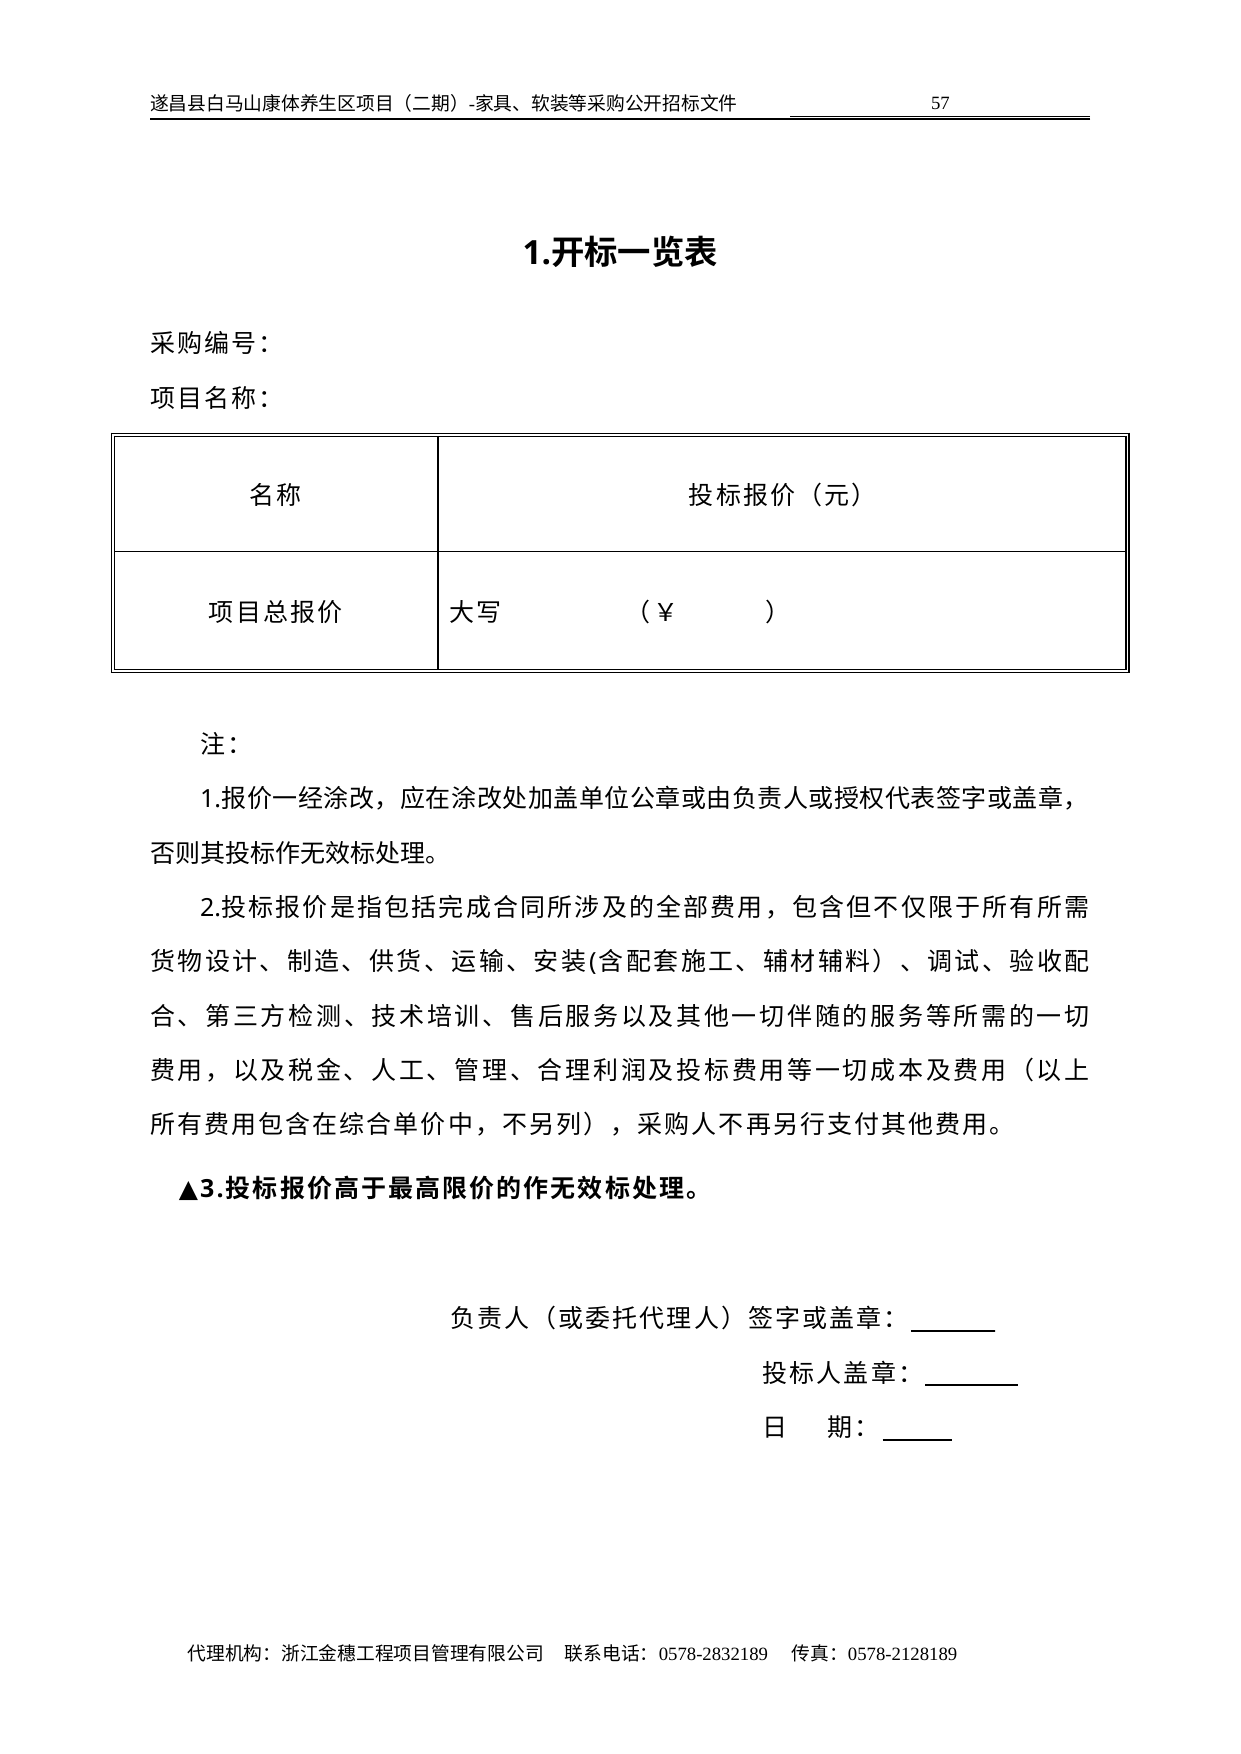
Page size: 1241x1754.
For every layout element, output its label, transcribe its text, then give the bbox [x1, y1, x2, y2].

text 项目名称： [150, 378, 1090, 414]
table_header 投标报价（元） [439, 437, 1125, 551]
text 负责人（或委托代理人）签字或盖章： [150, 1299, 1090, 1335]
text 日 期： [150, 1408, 1090, 1444]
text 1.报价一经涂改，应在涂改处加盖单位公章或由负责人或授权代表签字或盖章，否则其投标作无效标处理。 [150, 779, 1090, 869]
text 采购编号： [150, 324, 1090, 360]
table_cell 大写 （￥ ） [439, 552, 1125, 669]
text 2.投标报价是指包括完成合同所涉及的全部费用，包含但不仅限于所有所需货物设计、制造、供货、运输、安装(含配套施工、辅材辅料）、调试、验收配合、第三方检测、技术培训、售后服务以及其他一切伴随的服务等所需的一切费用，以及税金、人工、管理、合理利润及投标费用等一切成本及费用（以上所有费用包含在综合单价中，不另列），采购人不再另行支付其他费用。 [150, 887, 1090, 1141]
subtitle 1.开标一览表 [150, 226, 1090, 274]
text ▲3.投标报价高于最高限价的作无效标处理。 [150, 1159, 1090, 1207]
text 投标人盖章： [150, 1353, 1090, 1389]
text 注： [150, 724, 1090, 761]
table_header 名称 [115, 437, 437, 551]
table_cell 项目总报价 [115, 552, 437, 669]
